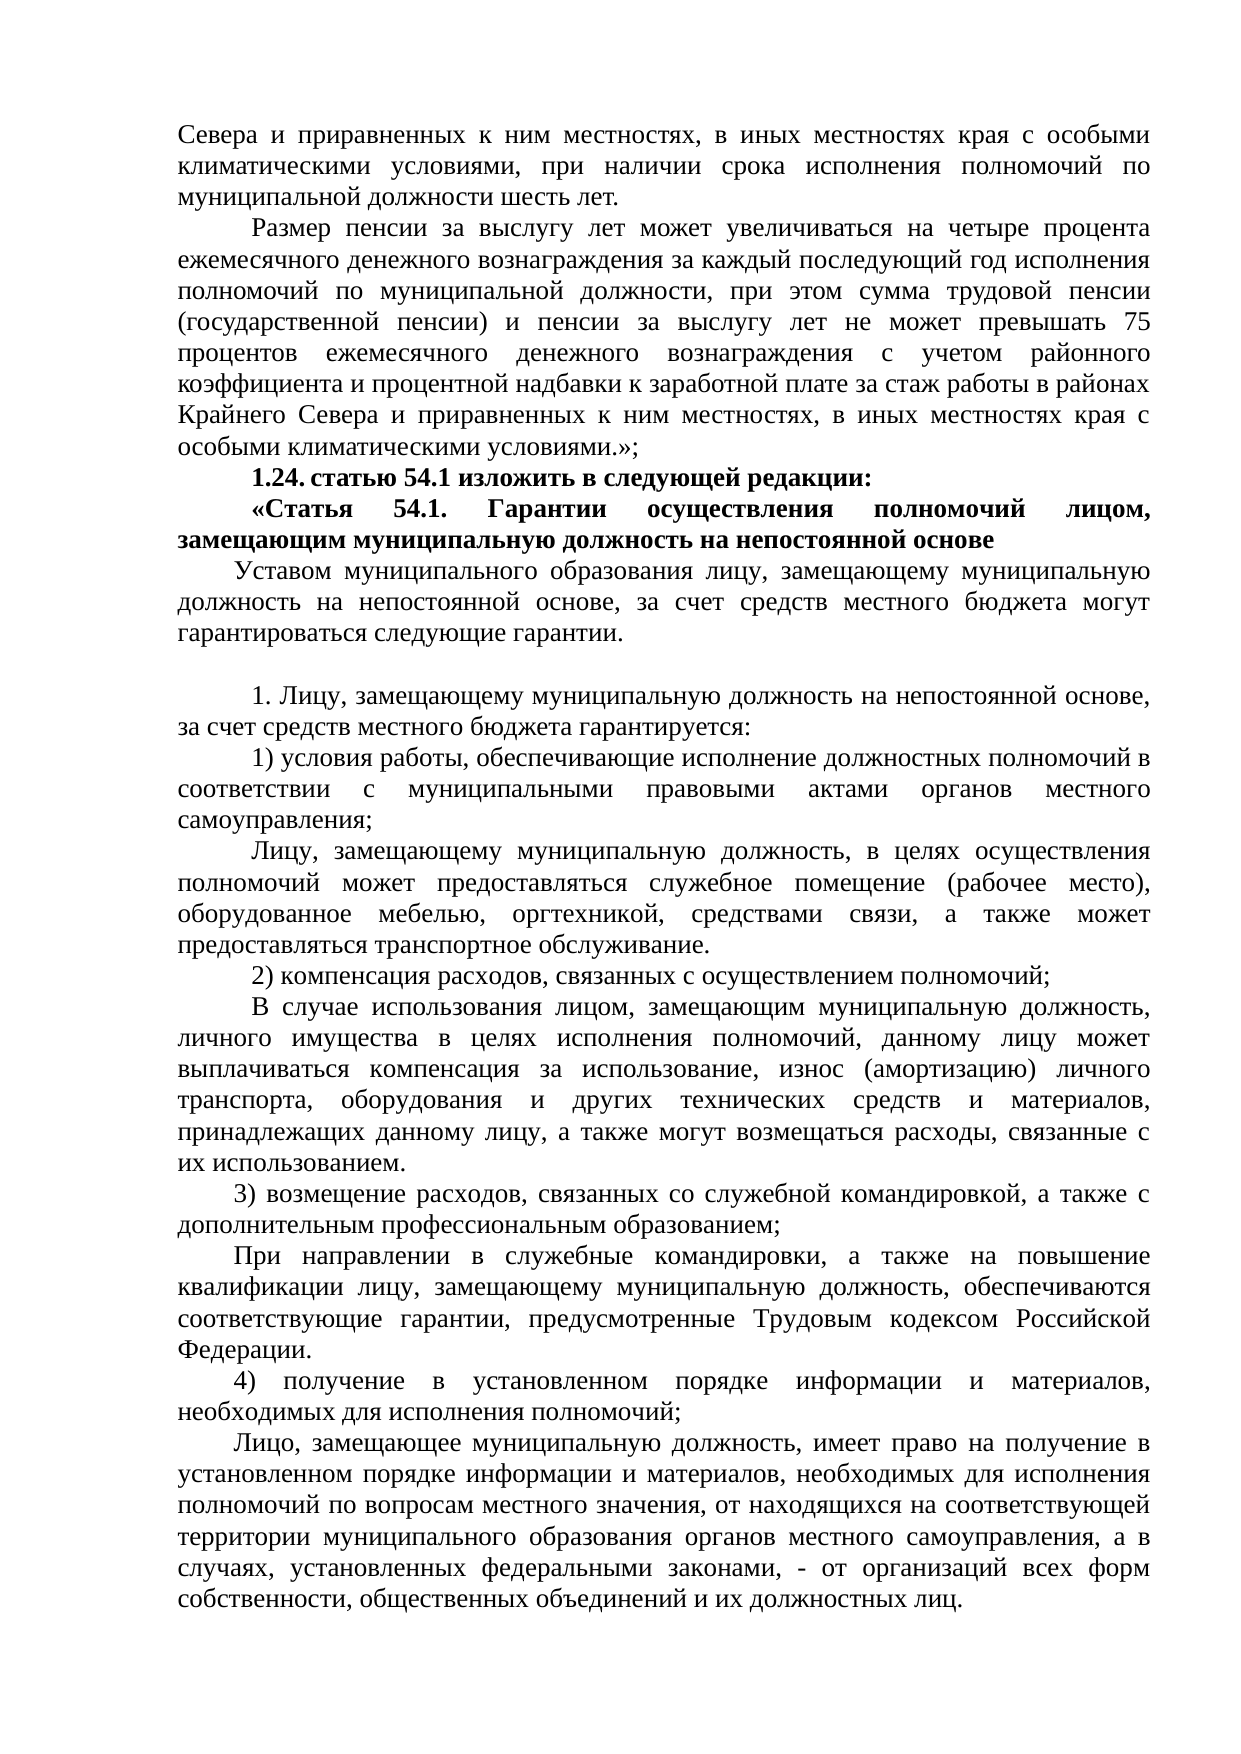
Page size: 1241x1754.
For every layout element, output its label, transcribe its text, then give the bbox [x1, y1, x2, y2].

text «Статья 54.1. Гарантии осуществления полномочий лицом, замещающим муниципальную должность на непостоянной основе [177, 492, 1152, 554]
text 4) получение в установленном порядке информации и материалов, необходимых для исполнения полномочий; [177, 1364, 1152, 1426]
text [177, 118, 1152, 212]
text При направлении в служебные командировки, а также на повышение квалификации лицу, замещающему муниципальную должность, обеспечиваются соответствующие гарантии, предусмотренные Трудовым кодексом Российской Федерации. [177, 1239, 1152, 1364]
text Размер пенсии за выслугу лет может увеличиваться на четыре процента ежемесячного денежного вознаграждения за каждый последующий год исполнения полномочий по муниципальной должности, при этом сумма трудовой пенсии (государственной пенсии) и пенсии за выслугу лет не может превышать 75 процентов ежемесячного денежного вознаграждения с учетом районного коэффициента и процентной надбавки к заработной плате за стаж работы в районах Крайнего Севера и приравненных к ним местностях, в иных местностях края с особыми климатическими условиями.»; [177, 212, 1152, 461]
text 1. Лицу, замещающему муниципальную должность на непостоянной основе, за счет средств местного бюджета гарантируется: [177, 679, 1152, 741]
text 2) компенсация расходов, связанных с осуществлением полномочий; [177, 959, 1152, 990]
text В случае использования лицом, замещающим муниципальную должность, личного имущества в целях исполнения полномочий, данному лицу может выплачиваться компенсация за использование, износ (амортизацию) личного транспорта, оборудования и других технических средств и материалов, принадлежащих данному лицу, а также могут возмещаться расходы, связанные с их использованием. [177, 990, 1152, 1177]
list статью 54.1 изложить в следующей редакции: [251, 461, 1152, 492]
text Лицо, замещающее муниципальную должность, имеет право на получение в установленном порядке информации и материалов, необходимых для исполнения полномочий по вопросам местного значения, от находящихся на соответствующей территории муниципального образования органов местного самоуправления, а в случаях, установленных федеральными законами, - от организаций всех форм собственности, общественных объединений и их должностных лиц. [177, 1426, 1152, 1613]
text 3) возмещение расходов, связанных со служебной командировкой, а также с дополнительным профессиональным образованием; [177, 1177, 1152, 1239]
text 1) условия работы, обеспечивающие исполнение должностных полномочий в соответствии с муниципальными правовыми актами органов местного самоуправления; [177, 741, 1152, 834]
text Лицу, замещающему муниципальную должность, в целях осуществления полномочий может предоставляться служебное помещение (рабочее место), оборудованное мебелью, оргтехникой, средствами связи, а также может предоставляться транспортное обслуживание. [177, 834, 1152, 959]
text Уставом муниципального образования лицу, замещающему муниципальную должность на непостоянной основе, за счет средств местного бюджета могут гарантироваться следующие гарантии. [177, 554, 1152, 648]
